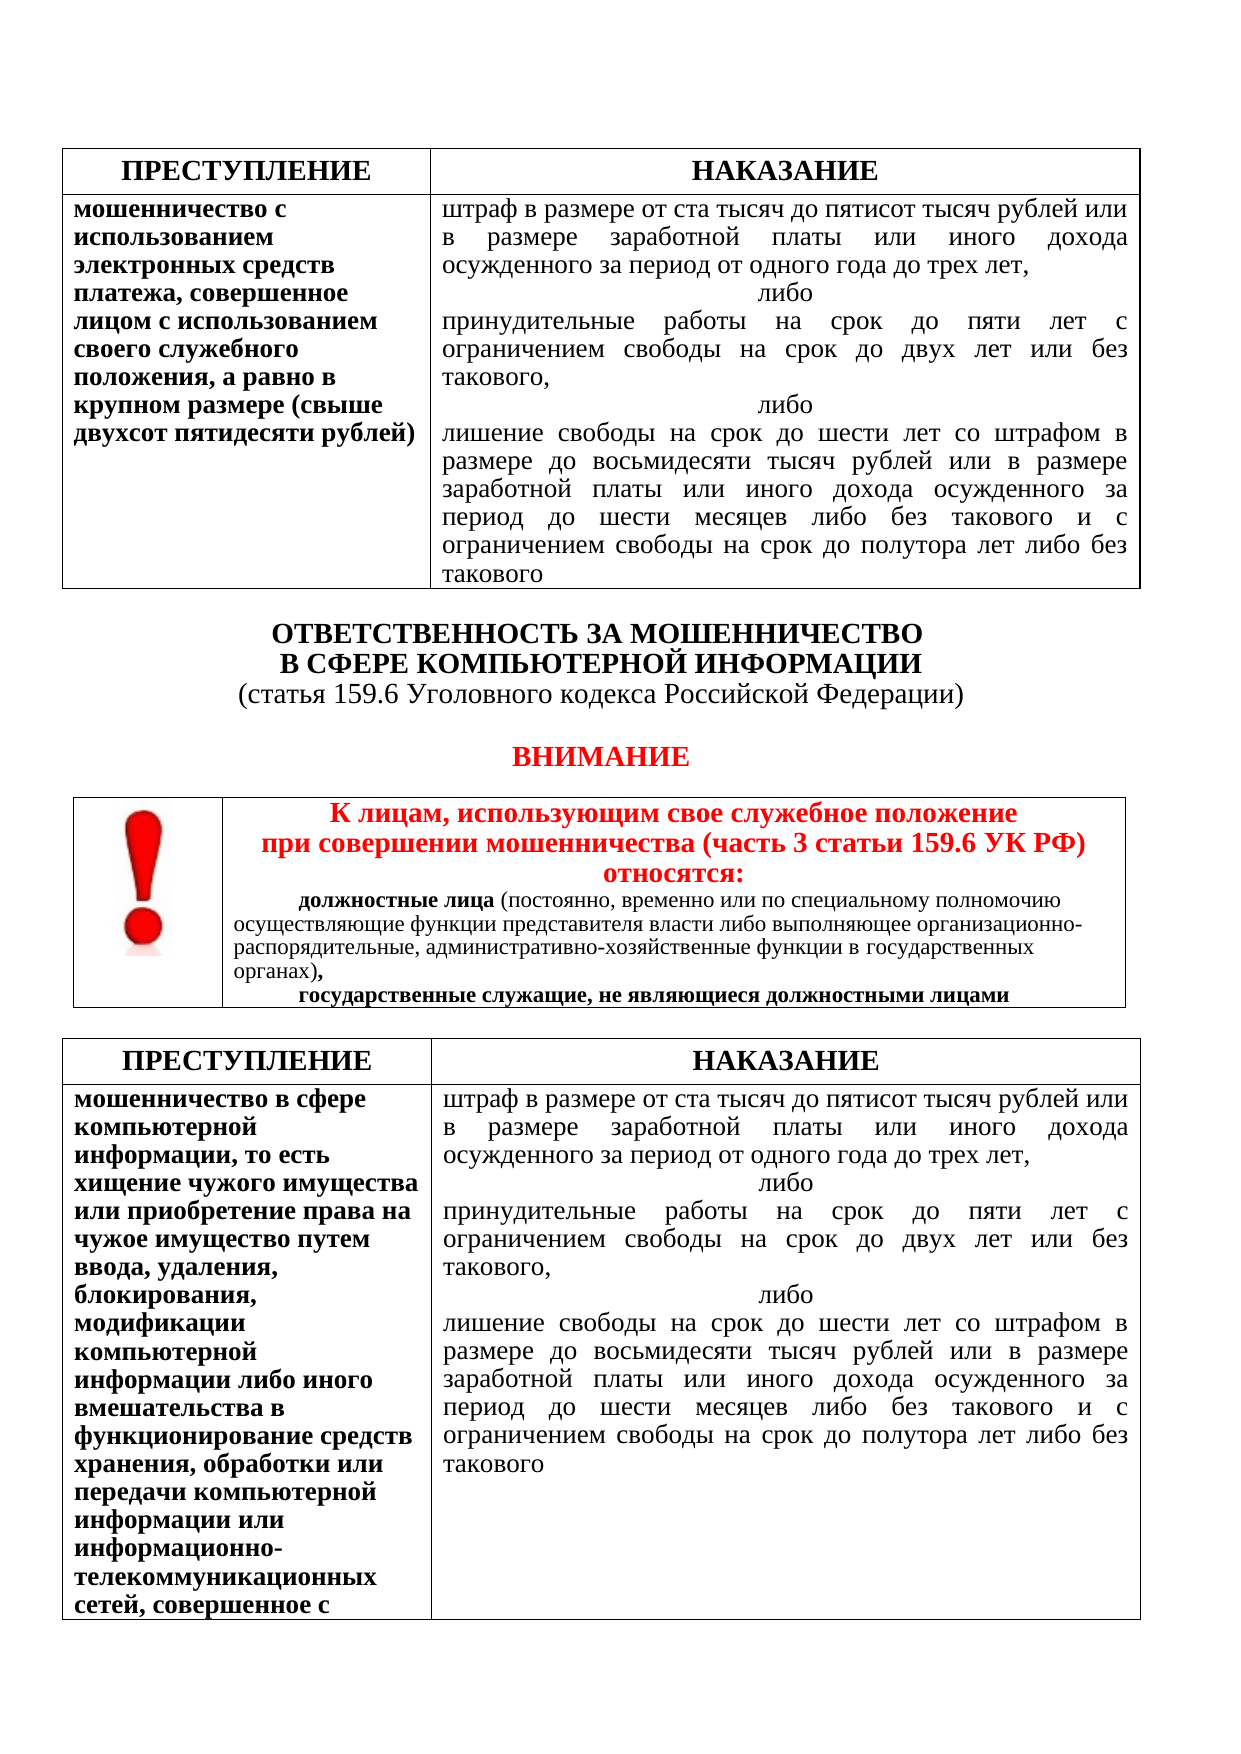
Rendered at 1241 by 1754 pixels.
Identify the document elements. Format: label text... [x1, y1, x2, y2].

table_header НАКАЗАНИЕ [432, 1039, 1140, 1084]
table_header ПРЕСТУПЛЕНИЕ [63, 149, 430, 193]
table_cell ОТВЕТСТВЕННОСТЬ ЗА МОШЕННИЧЕСТВО В СФЕРЕ КОМПЬЮТЕРНОЙ ИНФОРМАЦИИ (статья 159.6 Уголовного кодекса Российской Федерации) ВНИМАНИЕ [62, 589, 1140, 1008]
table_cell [432, 1085, 1140, 1619]
table_header ПРЕСТУПЛЕНИЕ [63, 1039, 431, 1084]
table_header НАКАЗАНИЕ [431, 149, 1139, 193]
table_cell мошенничество с использованием электронных средств платежа, совершенное лицом с использованием своего служебного положения, а равно в крупном размере (свыше двухсот пятидесяти рублей) [63, 195, 430, 588]
picture [95, 798, 202, 956]
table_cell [63, 1085, 431, 1619]
